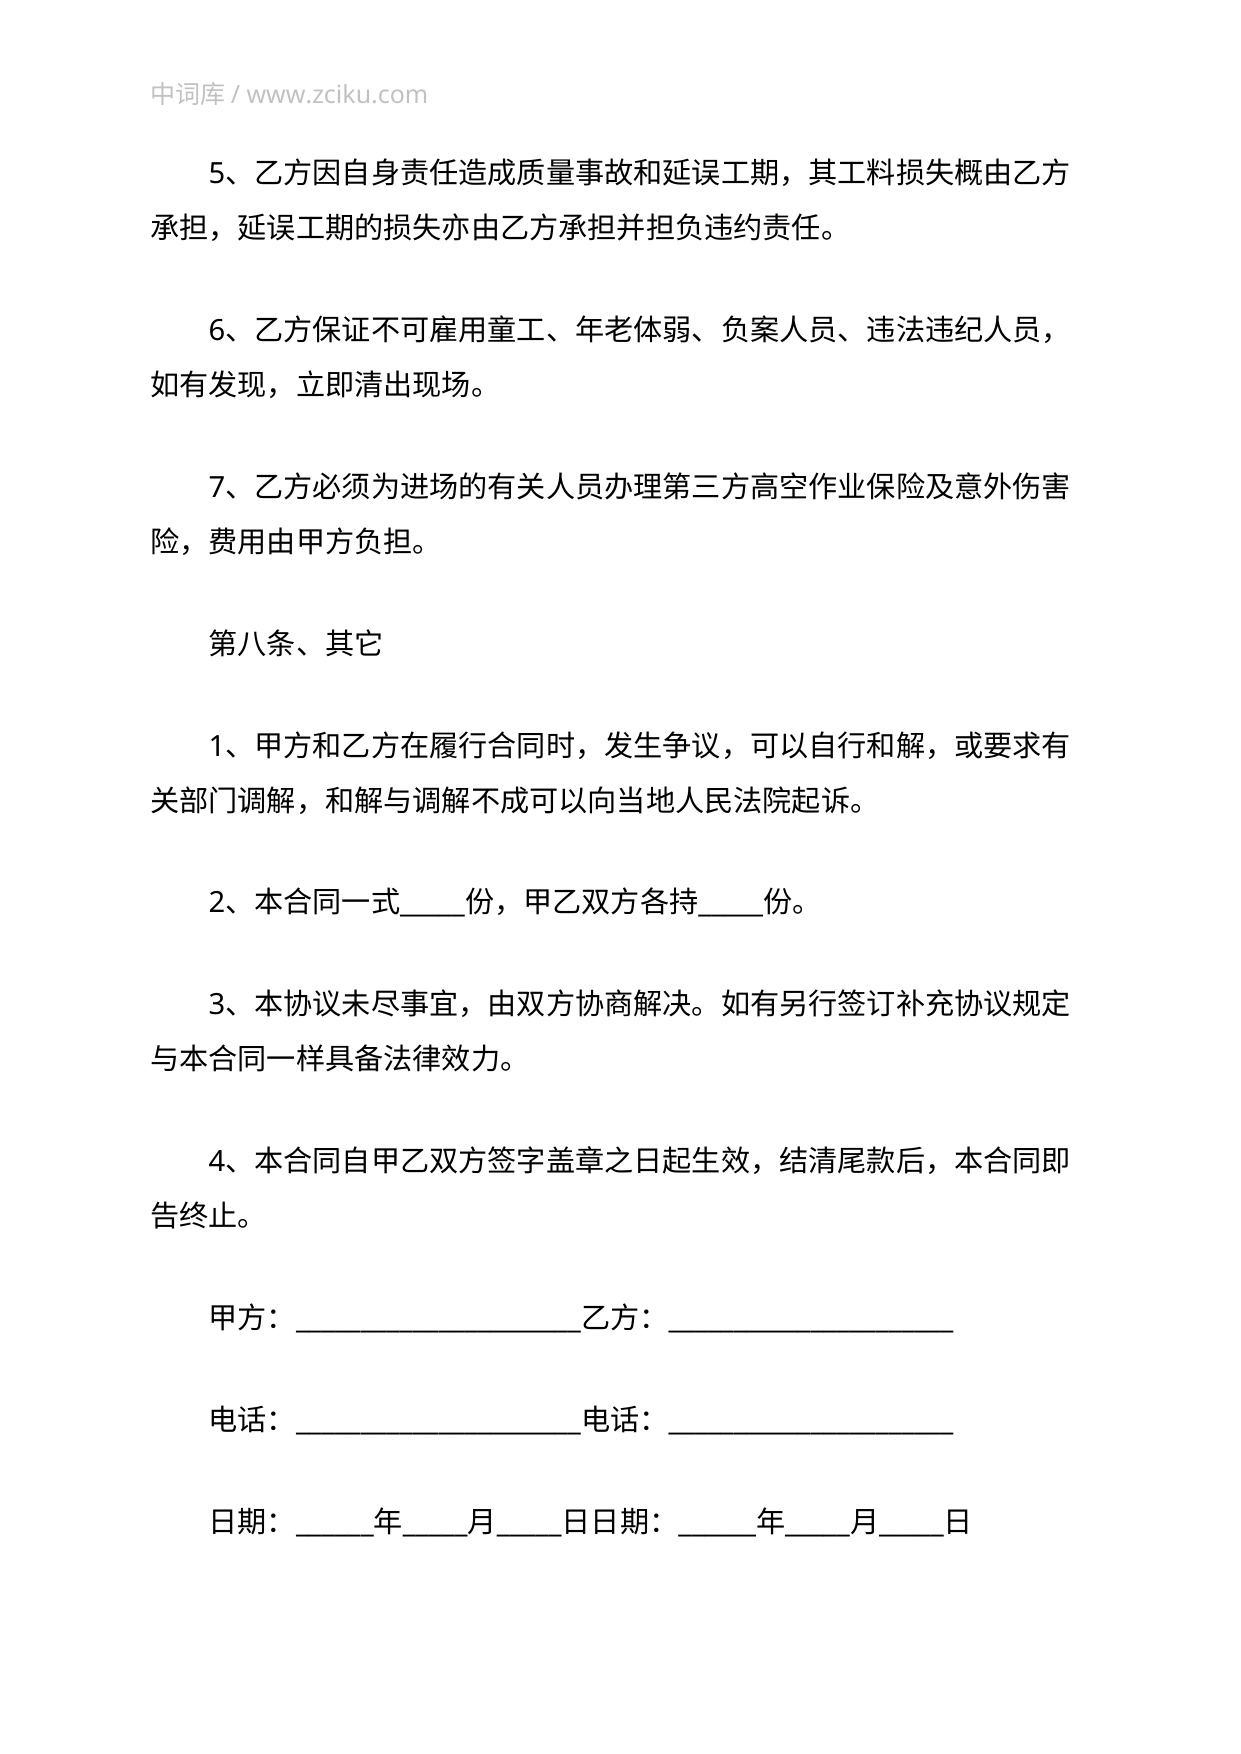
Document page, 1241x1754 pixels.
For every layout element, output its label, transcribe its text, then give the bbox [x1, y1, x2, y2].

text 4、本合同自甲乙双方签字盖章之日起生效，结清尾款后，本合同即告终止。 [150, 1138, 1090, 1235]
text 日期：______年_____月_____日日期：______年_____月_____日 [150, 1498, 1090, 1541]
text 3、本协议未尽事宜，由双方协商解决。如有另行签订补充协议规定与本合同一样具备法律效力。 [150, 981, 1090, 1078]
text 电话：______________________电话：______________________ [150, 1396, 1090, 1439]
text 5、乙方因自身责任造成质量事故和延误工期，其工料损失概由乙方承担，延误工期的损失亦由乙方承担并担负违约责任。 [150, 150, 1090, 247]
text 甲方：______________________乙方：______________________ [150, 1294, 1090, 1337]
text 2、本合同一式_____份，甲乙双方各持_____份。 [150, 879, 1090, 921]
text 1、甲方和乙方在履行合同时，发生争议，可以自行和解，或要求有关部门调解，和解与调解不成可以向当地人民法院起诉。 [150, 722, 1090, 819]
text 第八条、其它 [150, 620, 1090, 663]
text 7、乙方必须为进场的有关人员办理第三方高空作业保险及意外伤害险，费用由甲方负担。 [150, 463, 1090, 561]
text 6、乙方保证不可雇用童工、年老体弱、负案人员、违法违纪人员，如有发现，立即清出现场。 [150, 307, 1090, 404]
